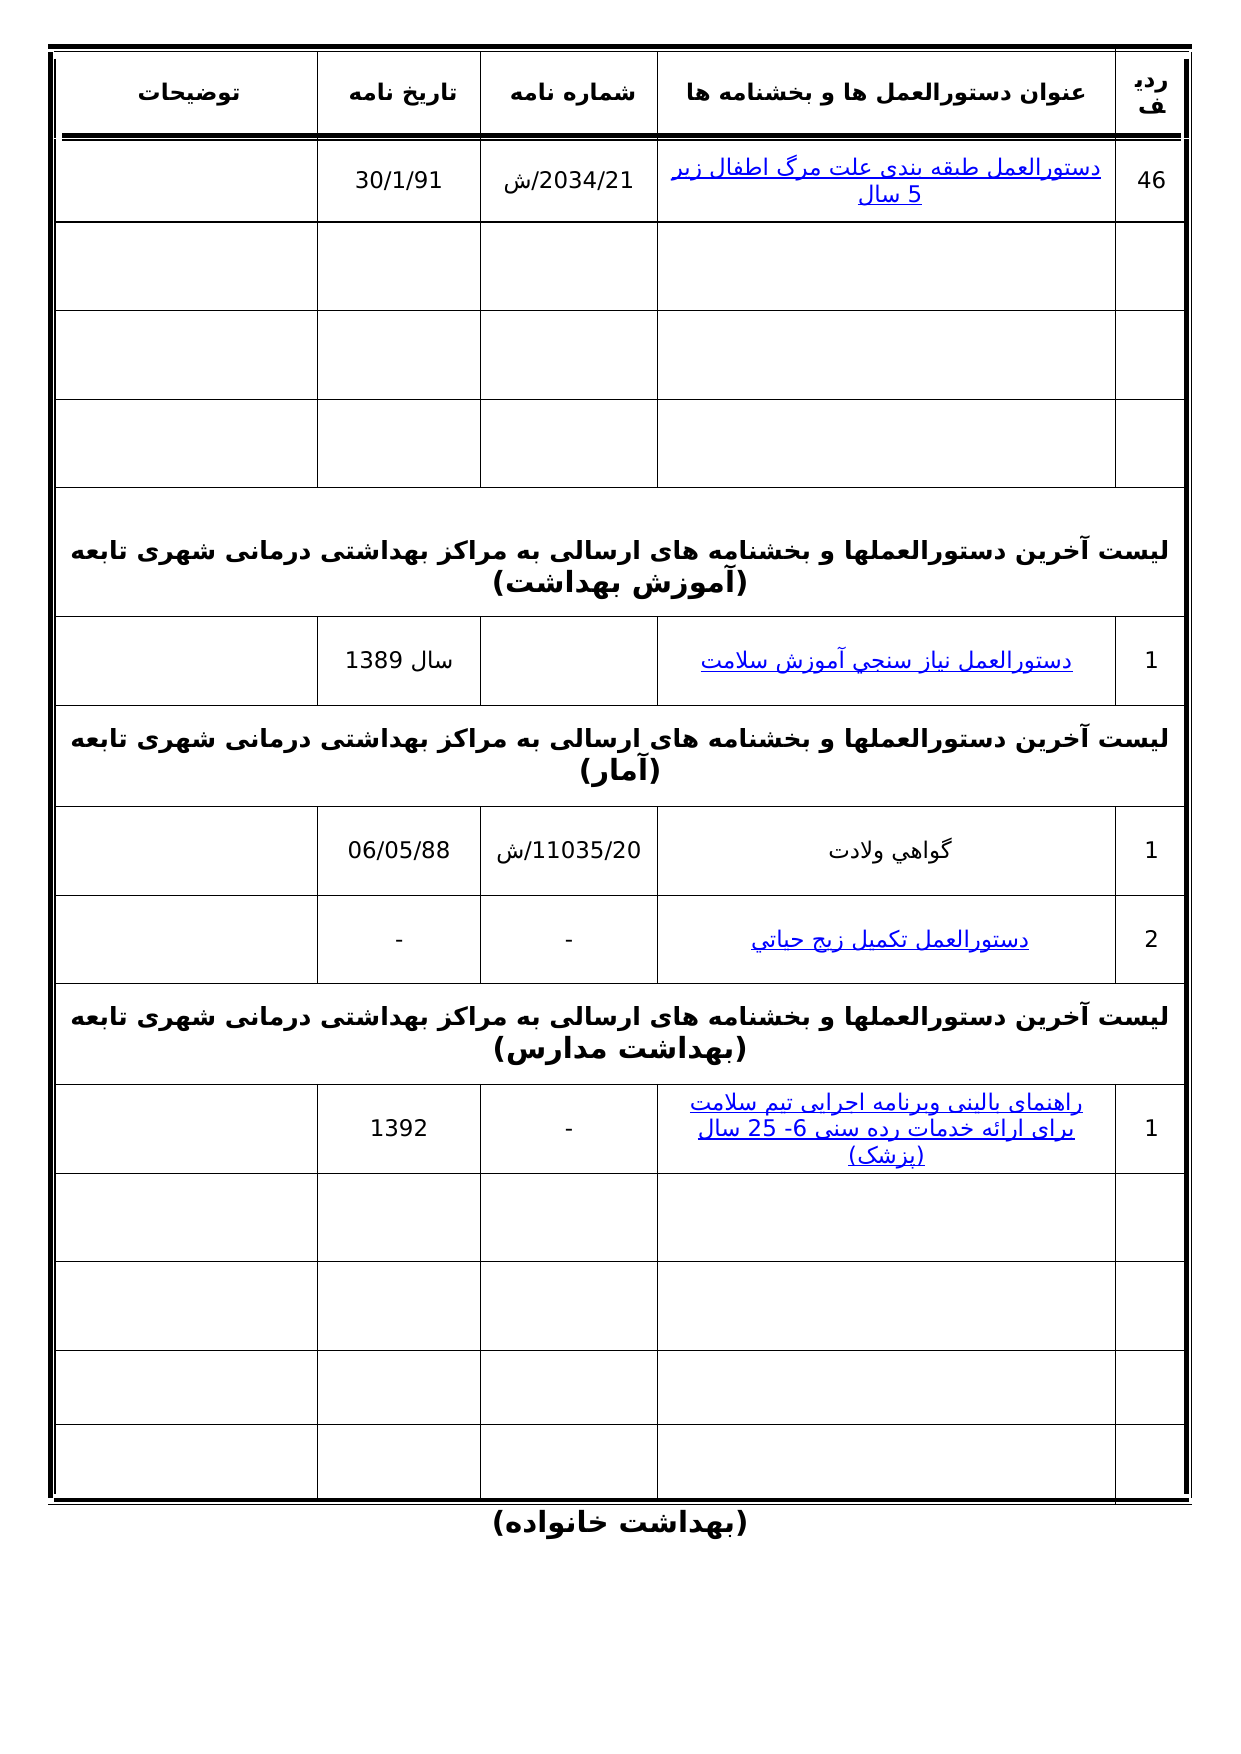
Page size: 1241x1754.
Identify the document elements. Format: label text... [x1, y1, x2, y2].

table_cell [1116, 1425, 1188, 1497]
table_cell [318, 223, 480, 310]
table_cell [53, 133, 317, 221]
table_cell [481, 223, 657, 310]
table_cell [658, 223, 1115, 310]
table_cell [481, 1425, 657, 1497]
table_header ردیف [1116, 52, 1188, 133]
table_cell [658, 311, 1115, 398]
table_cell [1116, 223, 1184, 310]
table_cell [1116, 400, 1184, 487]
table_header توضیحات [52, 49, 318, 133]
table_cell [56, 1262, 317, 1349]
table_cell [56, 896, 317, 983]
table_cell 06/05/88 [318, 807, 480, 894]
table_cell [318, 1262, 480, 1349]
table_cell 2 [1116, 896, 1184, 983]
table_cell 1 [1116, 1085, 1184, 1172]
table_cell - [481, 1085, 657, 1172]
table_cell [658, 1174, 1115, 1261]
table_cell [56, 1085, 317, 1172]
table_cell [56, 807, 317, 894]
table_header شماره نامه [481, 52, 657, 133]
table_cell 2034/21/ش [481, 141, 657, 221]
table_cell [318, 311, 480, 398]
text (بهداشت خانواده) [150, 1505, 1090, 1539]
table_cell دستورالعمل نياز سنجي آموزش سلامت [658, 617, 1115, 705]
table_cell 11035/20/ش [481, 807, 657, 894]
table_cell [1116, 311, 1184, 398]
table_cell [658, 1262, 1115, 1349]
table_cell [56, 311, 317, 398]
table_cell [481, 311, 657, 398]
table_cell [318, 1174, 480, 1261]
table_cell [56, 617, 317, 705]
table_header تاریخ نامه [318, 52, 480, 133]
table_cell 1392 [318, 1085, 480, 1172]
table_cell [481, 1351, 657, 1423]
table_cell [658, 1351, 1115, 1423]
table_cell [1116, 1351, 1184, 1423]
table_cell [481, 1262, 657, 1349]
table_cell [56, 1351, 317, 1423]
table_cell [481, 400, 657, 487]
table_cell گواهي ولادت [658, 807, 1115, 894]
table_cell [318, 1351, 480, 1423]
table_cell [318, 1425, 480, 1497]
table_cell [53, 1424, 317, 1497]
table_cell [318, 400, 480, 487]
table_cell [56, 223, 317, 310]
table_cell [1116, 1262, 1184, 1349]
table_cell لیست آخرین دستورالعملها و بخشنامه های ارسالی به مراکز بهداشتی درمانی شهری تابعه (آموزش بهداشت) [56, 488, 1184, 616]
table_cell [1116, 1174, 1184, 1261]
table_cell - [318, 896, 480, 983]
table_cell [658, 1425, 1115, 1497]
table_cell لیست آخرین دستورالعملها و بخشنامه های ارسالی به مراکز بهداشتی درمانی شهری تابعه (آمار) [56, 706, 1184, 806]
table_header عنوان دستورالعمل ها و بخشنامه ها [658, 52, 1115, 133]
table_cell 46 [1116, 133, 1188, 221]
table_cell [481, 617, 657, 705]
table_cell 1 [1116, 807, 1184, 894]
table_cell [56, 400, 317, 487]
table_cell [481, 1174, 657, 1261]
table_cell لیست آخرین دستورالعملها و بخشنامه های ارسالی به مراکز بهداشتی درمانی شهری تابعه (بهداشت مدارس) [56, 984, 1184, 1084]
table_cell 30/1/91 [318, 141, 480, 221]
table_cell دستورالعمل طبقه بندی علت مرگ اطفال زیر 5 سال [658, 141, 1115, 221]
table_cell [56, 1174, 317, 1261]
table_cell - [481, 896, 657, 983]
table_cell راهنمای بالینی وبرنامه اجرایی تیم سلامت برای ارائه خدمات رده سنی 6- 25 سال (پزشک) [658, 1085, 1115, 1172]
table_cell سال 1389 [318, 617, 480, 705]
table_cell دستورالعمل تكميل زيج حياتي [658, 896, 1115, 983]
table_cell 1 [1116, 617, 1184, 705]
table_cell [658, 400, 1115, 487]
